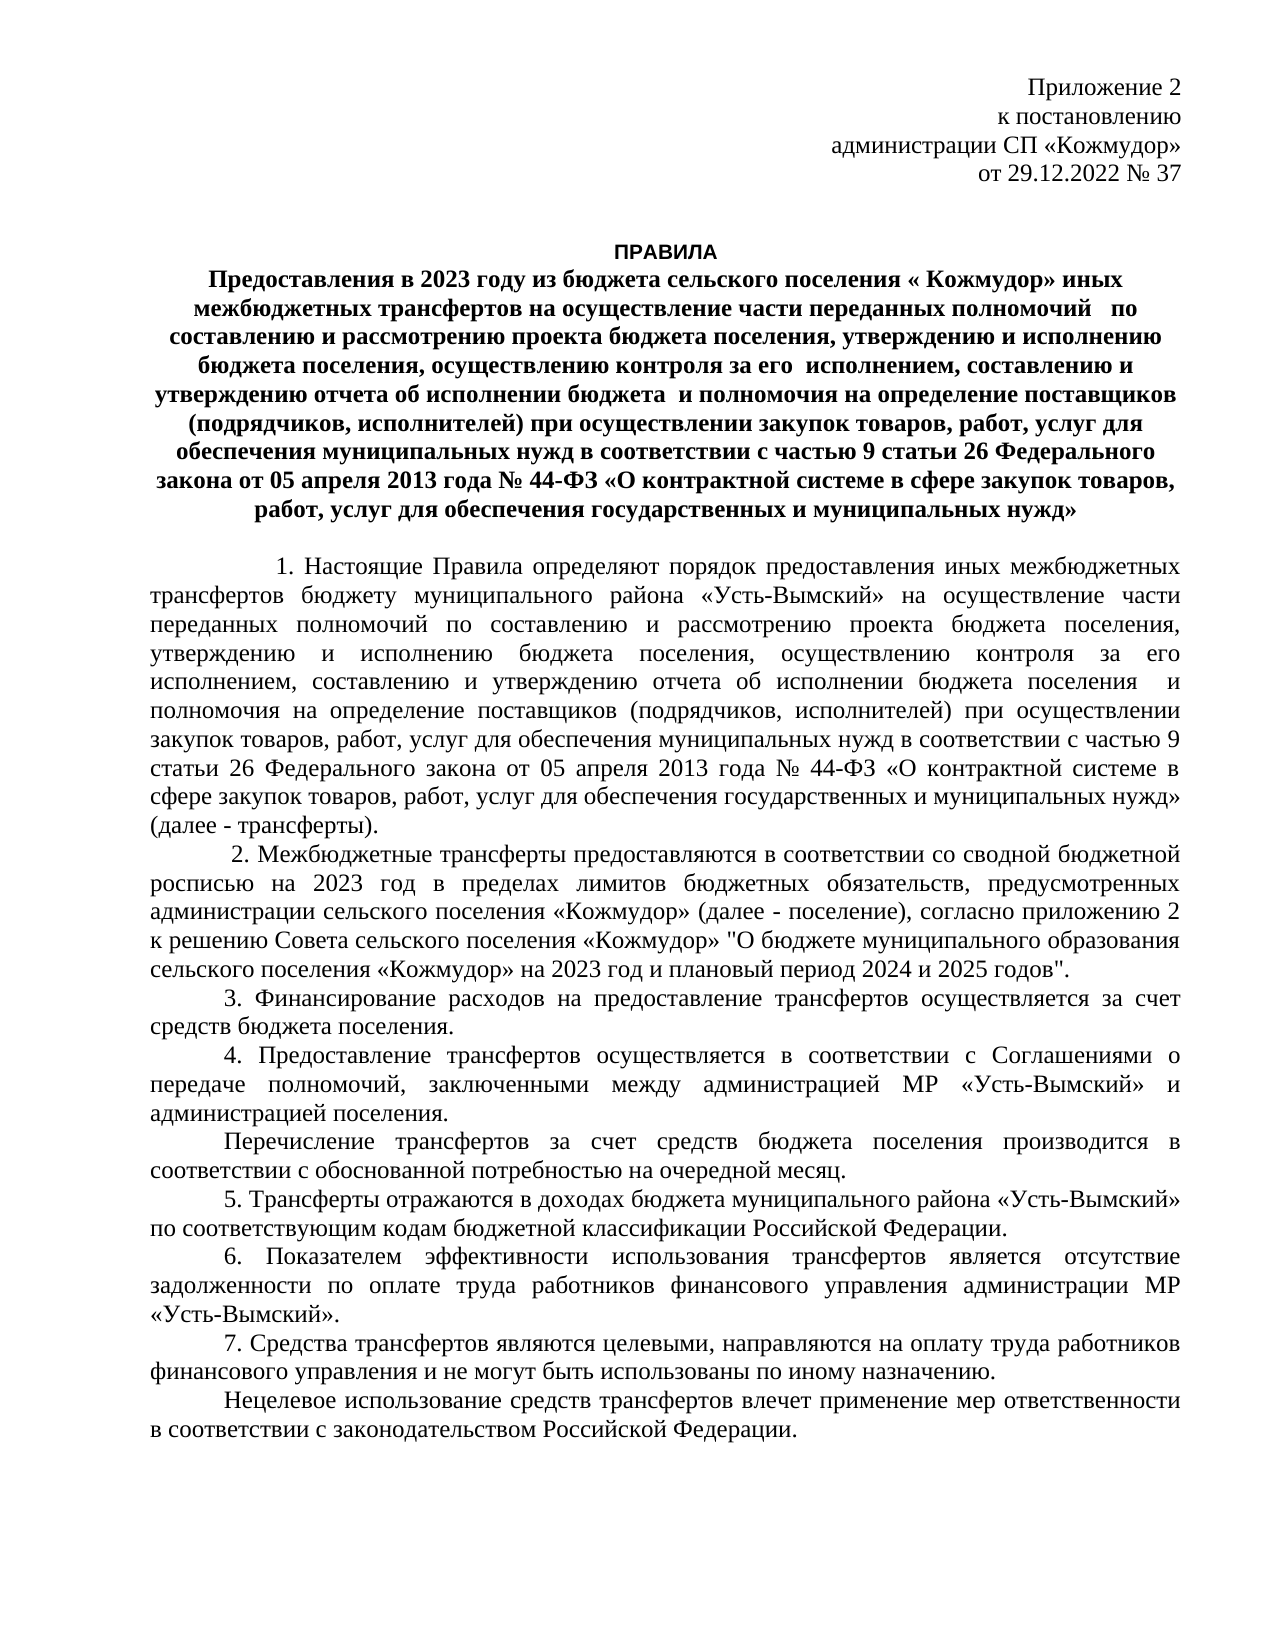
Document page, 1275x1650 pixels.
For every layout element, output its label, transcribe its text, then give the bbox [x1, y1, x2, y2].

text 4. Предоставление трансфертов осуществляется в соответствии с Соглашениями о передаче полномочий, заключенными между администрацией МР «Усть-Вымский» и администрацией поселения. [150, 1040, 1181, 1126]
text 7. Средства трансфертов являются целевыми, направляются на оплату труда работников финансового управления и не могут быть использованы по иному назначению. [150, 1328, 1181, 1385]
text 2. Межбюджетные трансферты предоставляются в соответствии со сводной бюджетной росписью на 2023 год в пределах лимитов бюджетных обязательств, предусмотренных администрации сельского поселения «Кожмудор» (далее - поселение), согласно приложению 2 к решению Совета сельского поселения «Кожмудор» "О бюджете муниципального образования сельского поселения «Кожмудор» на 2023 год и плановый период 2024 и 2025 годов". [150, 839, 1181, 983]
text 5. Трансферты отражаются в доходах бюджета муниципального района «Усть-Вымский» по соответствующим кодам бюджетной классификации Российской Федерации. [150, 1184, 1181, 1241]
text 6. Показателем эффективности использования трансфертов является отсутствие задолженности по оплате труда работников финансового управления администрации МР «Усть-Вымский». [150, 1241, 1181, 1328]
text от 29.12.2022 № 37 [666, 158, 1181, 187]
text Перечисление трансфертов за счет средств бюджета поселения производится в соответствии с обоснованной потребностью на очередной месяц. [150, 1126, 1181, 1184]
text ПРАВИЛА [150, 240, 1181, 264]
text Приложение 2 [592, 72, 1181, 101]
text 3. Финансирование расходов на предоставление трансфертов осуществляется за счет средств бюджета поселения. [150, 983, 1181, 1040]
text к постановлению [150, 101, 1181, 130]
text 1. Настоящие Правила определяют порядок предоставления иных межбюджетных трансфертов бюджету муниципального района «Усть-Вымский» на осуществление части переданных полномочий по составлению и рассмотрению проекта бюджета поселения, утверждению и исполнению бюджета поселения, осуществлению контроля за его исполнением, составлению и утверждению отчета об исполнении бюджета поселения и полномочия на определение поставщиков (подрядчиков, исполнителей) при осуществлении закупок товаров, работ, услуг для обеспечения муниципальных нужд в соответствии с частью 9 статьи 26 Федерального закона от 05 апреля 2013 года № 44-ФЗ «О контрактной системе в сфере закупок товаров, работ, услуг для обеспечения государственных и муниципальных нужд» (далее - трансферты). [150, 551, 1181, 839]
text администрации CП «Кожмудор» [666, 130, 1181, 158]
text Нецелевое использование средств трансфертов влечет применение мер ответственности в соответствии с законодательством Российской Федерации. [150, 1385, 1181, 1443]
text Предоставления в 2023 году из бюджета сельского поселения « Кожмудор» иных межбюджетных трансфертов на осуществление части переданных полномочий по составлению и рассмотрению проекта бюджета поселения, утверждению и исполнению бюджета поселения, осуществлению контроля за его исполнением, составлению и утверждению отчета об исполнении бюджета и полномочия на определение поставщиков (подрядчиков, исполнителей) при осуществлении закупок товаров, работ, услуг для обеспечения муниципальных нужд в соответствии с частью 9 статьи 26 Федерального закона от 05 апреля 2013 года № 44-ФЗ «О контрактной системе в сфере закупок товаров, работ, услуг для обеспечения государственных и муниципальных нужд» [150, 264, 1181, 523]
